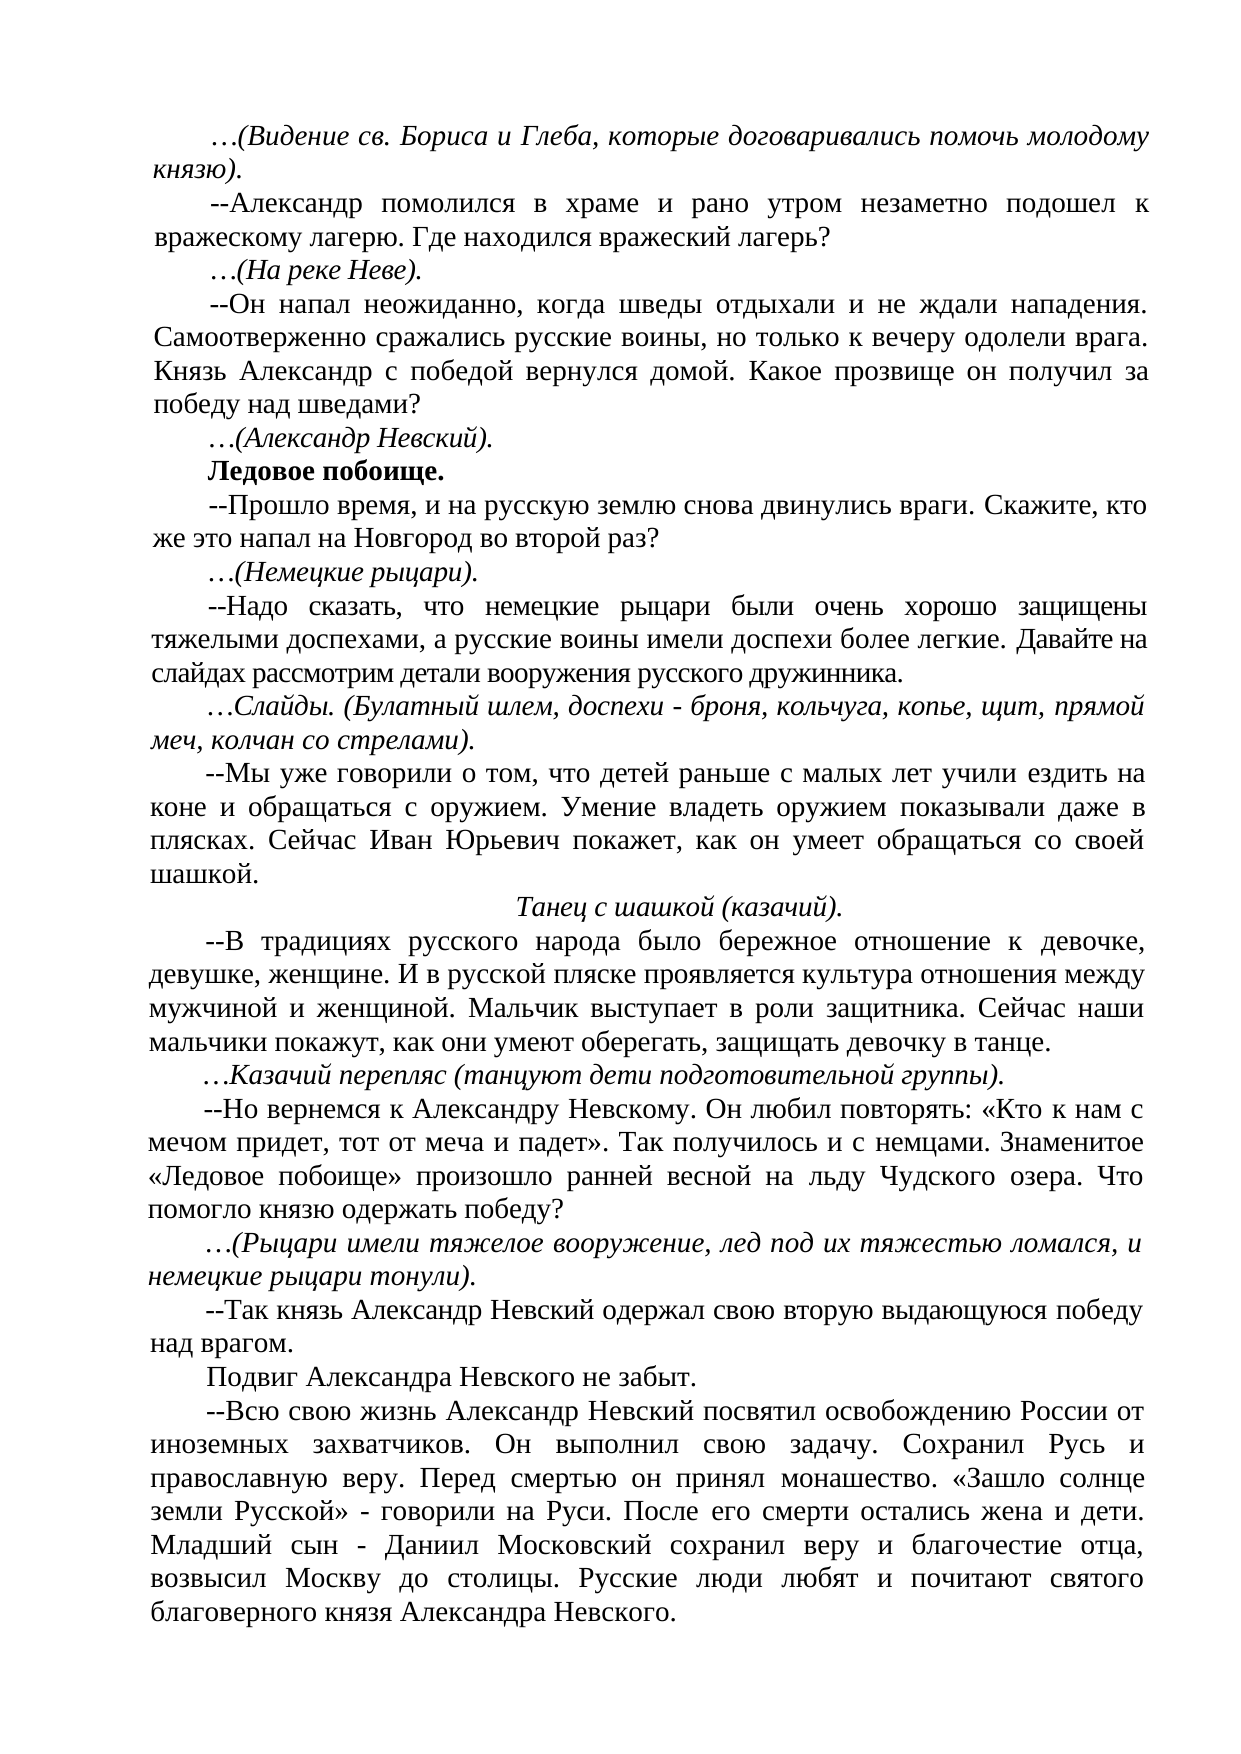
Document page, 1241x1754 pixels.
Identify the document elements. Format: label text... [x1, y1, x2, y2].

text Ледовое побоище. [208, 453, 1152, 487]
text …Слайды. (Булатный шлем, доспехи - броня, кольчуга, копье, щит, прямой меч, колчан со стрелами). [151, 688, 1145, 755]
text --Так князь Александр Невский одержал свою вторую выдающуюся победу над врагом. [150, 1292, 1143, 1359]
text --Но вернемся к Александру Невскому. Он любил повторять: «Кто к нам с мечом придет, тот от меча и падет». Так получилось и с немцами. Знаменитое «Ледовое побоище» произошло ранней весной на льду Чудского озера. Что помогло князю одержать победу? [148, 1091, 1144, 1225]
text --Мы уже говорили о том, что детей раньше с малых лет учили ездить на коне и обращаться с оружием. Умение владеть оружием показывали даже в плясках. Сейчас Иван Юрьевич покажет, как он умеет обращаться со своей шашкой. [150, 755, 1146, 889]
text …Казачий перепляс (танцуют дети подготовительной группы). [203, 1057, 1152, 1091]
text …(Немецкие рыцари). [209, 554, 1152, 588]
text --В традициях русского народа было бережное отношение к девочке, девушке, женщине. И в русской пляске проявляется культура отношения между мужчиной и женщиной. Мальчик выступает в роли защитника. Сейчас наши мальчики покажут, как они умеют оберегать, защищать девочку в танце. [149, 923, 1145, 1057]
text …(Видение св. Бориса и Глеба, которые договаривались помочь молодому князю). [153, 118, 1150, 185]
text --Прошло время, и на русскую землю снова двинулись враги. Скажите, кто же это напал на Новгород во второй раз? [153, 487, 1147, 554]
text …(Александр Невский). [209, 420, 1152, 453]
text …(На реке Неве). [211, 252, 1152, 286]
text Танец с шашкой (казачий). [207, 889, 1152, 923]
text …(Рыцари имели тяжелое вооружение, лед под их тяжестью ломался, и немецкие рыцари тонули). [148, 1225, 1143, 1292]
text --Александр помолился в храме и рано утром незаметно подошел к вражескому лагерю. Где находился вражеский лагерь? [154, 185, 1149, 252]
text --Он напал неожиданно, когда шведы отдыхали и не ждали нападения. Самоотверженно сражались русские воины, но только к вечеру одолели врага. Князь Александр с победой вернулся домой. Какое прозвище он получил за победу над шведами? [153, 286, 1149, 420]
text --Всю свою жизнь Александр Невский посвятил освобождению России от иноземных захватчиков. Он выполнил свою задачу. Сохранил Русь и православную веру. Перед смертью он принял монашество. «Зашло солнце земли Русской» - говорили на Руси. После его смерти остались жена и дети. Младший сын - Даниил Московский сохранил веру и благочестие отца, возвысил Москву до столицы. Русские люди любят и почитают святого благоверного князя Александра Невского. [150, 1393, 1145, 1627]
text --Надо сказать, что немецкие рыцари были очень хорошо защищены тяжелыми доспехами, а русские воины имели доспехи более легкие. Давайте на слайдах рассмотрим детали вооружения русского дружинника. [151, 588, 1148, 688]
text Подвиг Александра Невского не забыт. [206, 1359, 1152, 1393]
